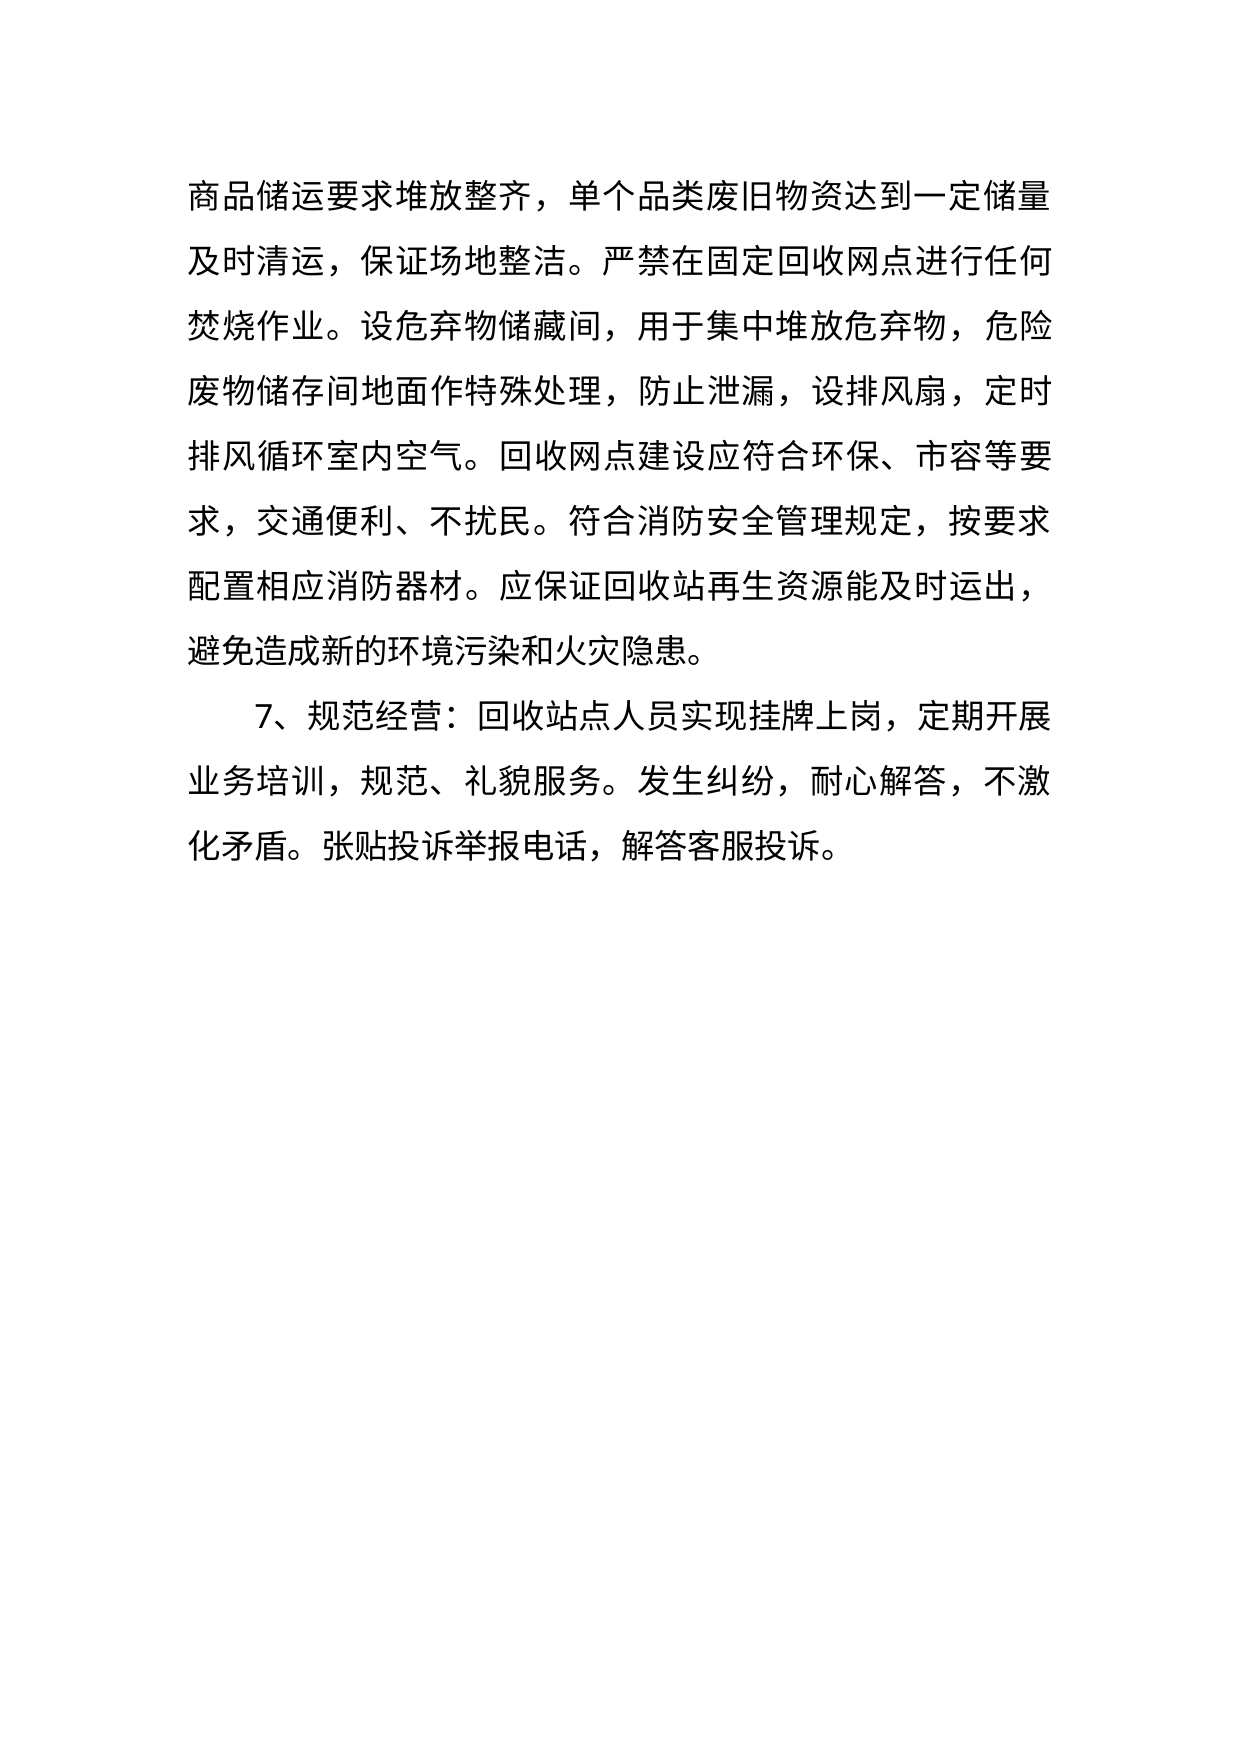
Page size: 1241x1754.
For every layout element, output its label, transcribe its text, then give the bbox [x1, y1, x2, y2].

list 7、规范经营：回收站点人员实现挂牌上岗，定期开展业务培训，规范、礼貌服务。发生纠纷，耐心解答，不激化矛盾。张贴投诉举报电话，解答客服投诉。 [187, 682, 1053, 877]
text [187, 162, 1053, 682]
